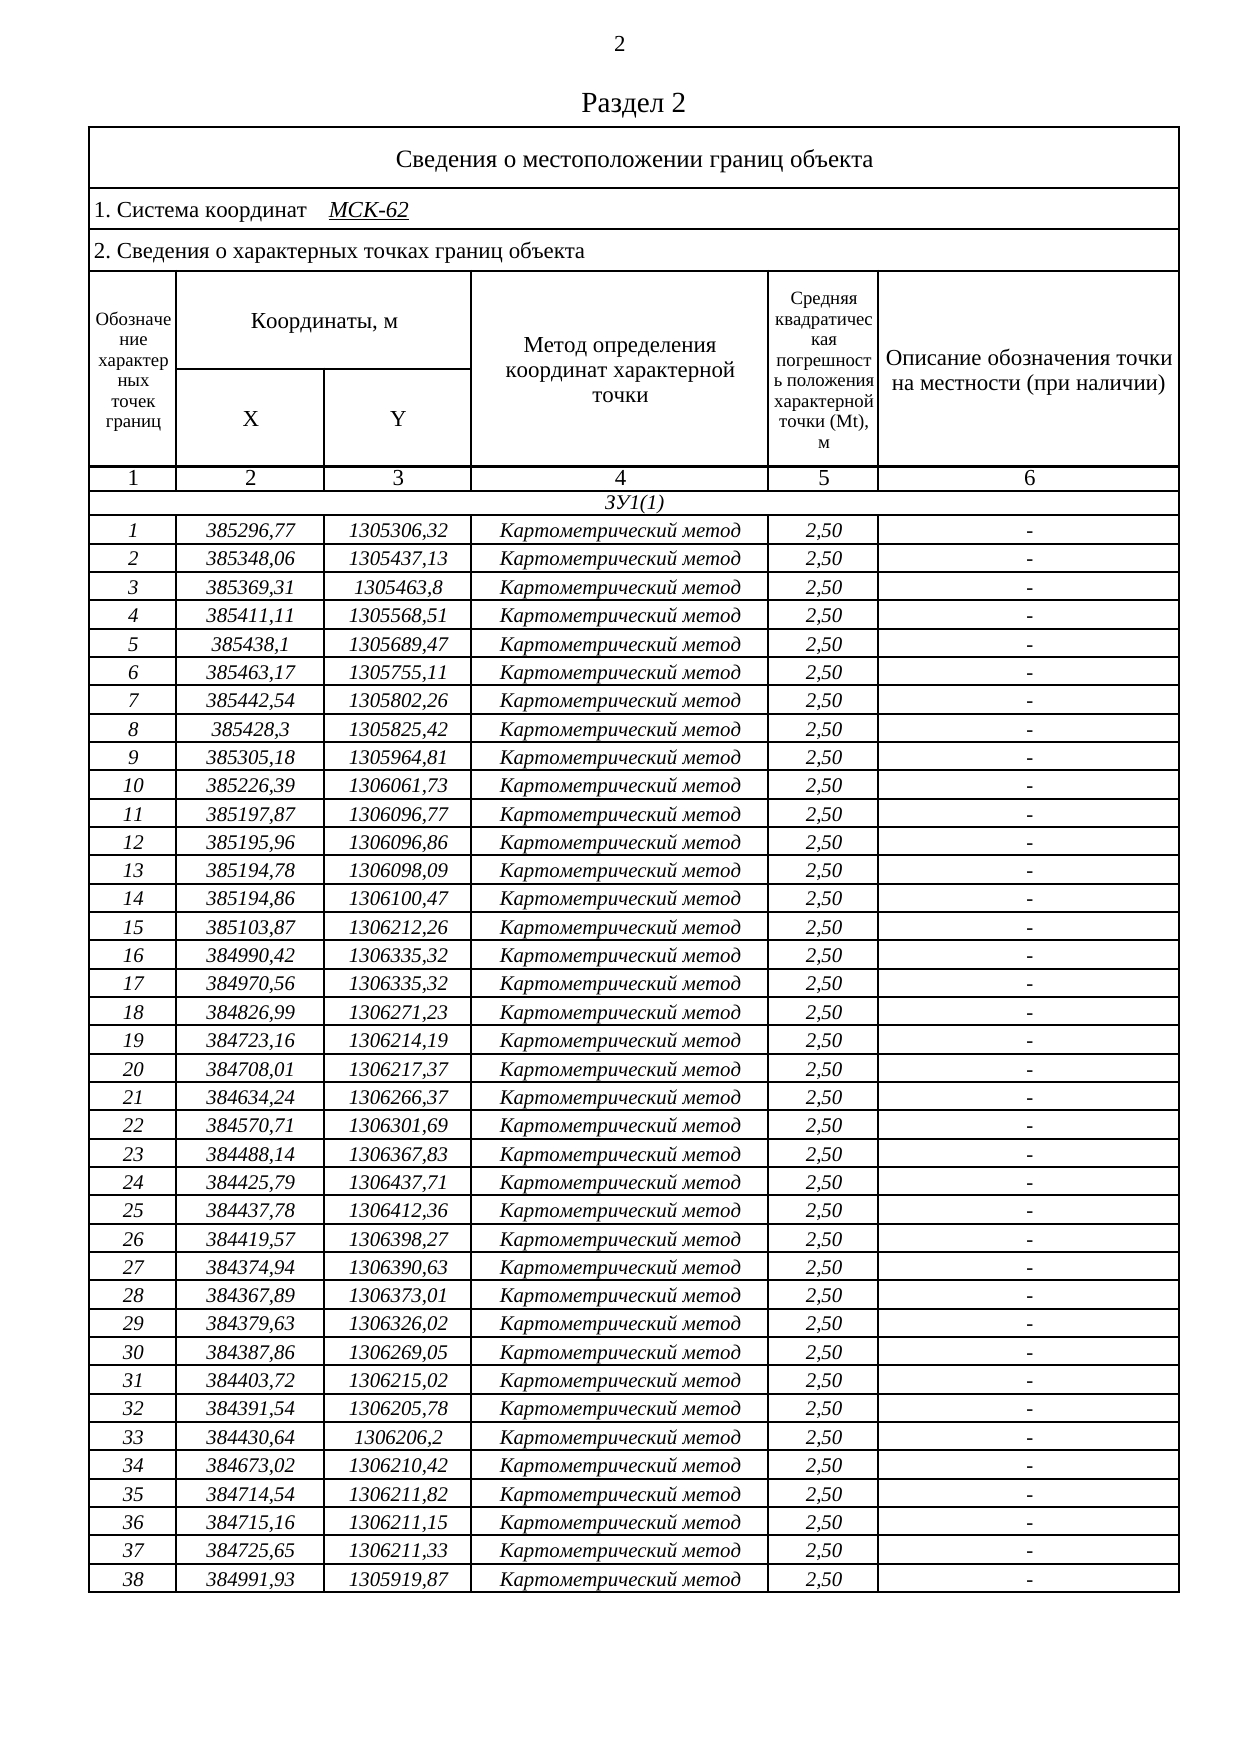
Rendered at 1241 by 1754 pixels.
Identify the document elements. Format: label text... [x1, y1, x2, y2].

table_cell 385194,78 [177, 856, 323, 883]
table_cell Картометрический метод [472, 686, 767, 713]
table_cell 2,50 [769, 970, 877, 996]
table_header Сведения о местоположении границ объекта [90, 128, 1178, 187]
table_cell Картометрический метод [472, 1338, 767, 1364]
table_cell 2,50 [769, 1310, 877, 1336]
table_cell - [879, 998, 1178, 1024]
table_cell 1305689,47 [325, 630, 470, 656]
table_cell 1306212,26 [325, 913, 470, 939]
table_cell 1306211,15 [325, 1508, 470, 1534]
table_cell 10 [90, 771, 175, 798]
table_cell - [879, 771, 1178, 798]
table_cell 2,50 [769, 1565, 877, 1591]
table_cell 25 [90, 1196, 175, 1223]
table_cell 385442,54 [177, 686, 323, 713]
table_cell Картометрический метод [472, 545, 767, 571]
table_cell - [879, 1366, 1178, 1393]
table_cell 2,50 [769, 1140, 877, 1166]
table_cell - [879, 1338, 1178, 1364]
table_cell 2 [177, 468, 323, 490]
table_cell 2,50 [769, 545, 877, 571]
table_cell 384387,86 [177, 1338, 323, 1364]
table_cell 2,50 [769, 573, 877, 599]
table_cell 1306217,37 [325, 1055, 470, 1081]
table_cell 2,50 [769, 913, 877, 939]
table_cell 1. Система координат МСК-62 [90, 189, 1178, 228]
table_cell - [879, 1508, 1178, 1534]
table_cell 384970,56 [177, 970, 323, 996]
table_cell Описание обозначения точки на местности (при наличии) [879, 272, 1178, 465]
table_cell 2,50 [769, 1281, 877, 1308]
table_cell - [879, 1168, 1178, 1194]
table_cell Картометрический метод [472, 1225, 767, 1251]
table_cell 2,50 [769, 1111, 877, 1138]
table_cell - [879, 800, 1178, 826]
table_cell 384437,78 [177, 1196, 323, 1223]
table_cell 2,50 [769, 1480, 877, 1506]
table_cell Картометрический метод [472, 743, 767, 769]
table_cell 385296,77 [177, 516, 323, 543]
table_cell 1306211,33 [325, 1536, 470, 1563]
table_cell 2,50 [769, 715, 877, 741]
table_cell - [879, 686, 1178, 713]
table_cell 2,50 [769, 1083, 877, 1109]
table_cell - [879, 1253, 1178, 1279]
table_cell 21 [90, 1083, 175, 1109]
table_cell 19 [90, 1026, 175, 1053]
table_cell 13 [90, 856, 175, 883]
table_cell Картометрический метод [472, 1111, 767, 1138]
table_cell 384673,02 [177, 1451, 323, 1478]
table_cell - [879, 913, 1178, 939]
table_cell 2,50 [769, 1253, 877, 1279]
table_cell 384570,71 [177, 1111, 323, 1138]
table_cell 1306215,02 [325, 1366, 470, 1393]
table_cell - [879, 1281, 1178, 1308]
table_cell Картометрический метод [472, 800, 767, 826]
table_cell 384723,16 [177, 1026, 323, 1053]
table_cell 1306301,69 [325, 1111, 470, 1138]
table_cell - [879, 1395, 1178, 1421]
table_cell 2,50 [769, 658, 877, 684]
table_cell - [879, 941, 1178, 968]
table_cell 2,50 [769, 601, 877, 628]
table_cell 1306096,77 [325, 800, 470, 826]
table_cell 1306205,78 [325, 1395, 470, 1421]
table_cell 22 [90, 1111, 175, 1138]
table_cell 6 [879, 468, 1178, 490]
table_cell - [879, 1480, 1178, 1506]
table_cell ЗУ1(1) [90, 492, 1178, 514]
table_cell 384430,64 [177, 1423, 323, 1449]
table_cell Картометрический метод [472, 630, 767, 656]
table_cell 2,50 [769, 1508, 877, 1534]
table_cell 30 [90, 1338, 175, 1364]
table_cell 2,50 [769, 1451, 877, 1478]
table_cell Картометрический метод [472, 658, 767, 684]
table_cell 384715,16 [177, 1508, 323, 1534]
table_cell Картометрический метод [472, 998, 767, 1024]
table_cell 1306398,27 [325, 1225, 470, 1251]
table_cell 9 [90, 743, 175, 769]
table_cell 384990,42 [177, 941, 323, 968]
table_cell 31 [90, 1366, 175, 1393]
table_cell 3 [90, 573, 175, 599]
table_cell 384634,24 [177, 1083, 323, 1109]
table_cell 1306100,47 [325, 885, 470, 911]
table_cell 2,50 [769, 1395, 877, 1421]
table_cell 1305825,42 [325, 715, 470, 741]
table_cell 384391,54 [177, 1395, 323, 1421]
table_cell 2,50 [769, 630, 877, 656]
table_cell 36 [90, 1508, 175, 1534]
table_cell 384379,63 [177, 1310, 323, 1336]
table_cell 385103,87 [177, 913, 323, 939]
table_cell - [879, 856, 1178, 883]
table_cell Картометрический метод [472, 1168, 767, 1194]
table_cell 2,50 [769, 941, 877, 968]
table_cell 35 [90, 1480, 175, 1506]
table_cell 5 [769, 468, 877, 490]
table_cell Картометрический метод [472, 1281, 767, 1308]
table_cell 385369,31 [177, 573, 323, 599]
table_cell 1305919,87 [325, 1565, 470, 1591]
table_cell Картометрический метод [472, 1026, 767, 1053]
table_cell X [177, 370, 323, 465]
table_cell Картометрический метод [472, 1196, 767, 1223]
table_cell - [879, 1536, 1178, 1563]
table_cell Картометрический метод [472, 1480, 767, 1506]
table_cell 2,50 [769, 516, 877, 543]
table_cell 1306367,83 [325, 1140, 470, 1166]
table_cell 29 [90, 1310, 175, 1336]
table_cell - [879, 630, 1178, 656]
table_cell - [879, 1565, 1178, 1591]
table_cell 384725,65 [177, 1536, 323, 1563]
table_cell 1306206,2 [325, 1423, 470, 1449]
table_cell 26 [90, 1225, 175, 1251]
table_cell 4 [472, 468, 767, 490]
table_cell Картометрический метод [472, 1508, 767, 1534]
table_cell 18 [90, 998, 175, 1024]
text Раздел 2 [314, 85, 953, 118]
table_cell - [879, 1111, 1178, 1138]
table_cell 1306098,09 [325, 856, 470, 883]
table_cell 12 [90, 828, 175, 854]
table_cell 384826,99 [177, 998, 323, 1024]
table_cell Координаты, м [177, 272, 470, 367]
table_cell 1306390,63 [325, 1253, 470, 1279]
table_cell Картометрический метод [472, 913, 767, 939]
table_cell - [879, 1055, 1178, 1081]
table_cell 5 [90, 630, 175, 656]
table_cell 1305463,8 [325, 573, 470, 599]
table_cell Картометрический метод [472, 941, 767, 968]
table_cell 1306412,36 [325, 1196, 470, 1223]
table_cell 2 [90, 545, 175, 571]
table_cell 2,50 [769, 1196, 877, 1223]
table_cell - [879, 1225, 1178, 1251]
table_cell 2,50 [769, 1225, 877, 1251]
table_cell - [879, 545, 1178, 571]
table_cell 384419,57 [177, 1225, 323, 1251]
table_cell 384374,94 [177, 1253, 323, 1279]
table_cell 385438,1 [177, 630, 323, 656]
table_cell 2,50 [769, 743, 877, 769]
table_cell 384714,54 [177, 1480, 323, 1506]
table_cell - [879, 601, 1178, 628]
table_cell 1305802,26 [325, 686, 470, 713]
table_cell Картометрический метод [472, 1536, 767, 1563]
table_cell - [879, 828, 1178, 854]
table_cell Метод определения координат характерной точки [472, 272, 767, 465]
table_cell 2,50 [769, 1536, 877, 1563]
table_cell Средняя квадратичес кая погрешност ь положения характерной точки (Мt), м [769, 272, 877, 465]
table_cell 385411,11 [177, 601, 323, 628]
table_cell - [879, 885, 1178, 911]
table_cell 1306335,32 [325, 941, 470, 968]
table_cell Картометрический метод [472, 573, 767, 599]
table_cell 385195,96 [177, 828, 323, 854]
table_cell Картометрический метод [472, 828, 767, 854]
table_cell 2,50 [769, 1055, 877, 1081]
table_cell Картометрический метод [472, 970, 767, 996]
table_cell 385348,06 [177, 545, 323, 571]
table_cell Картометрический метод [472, 1253, 767, 1279]
table_cell 2,50 [769, 998, 877, 1024]
table_cell Картометрический метод [472, 1395, 767, 1421]
table_cell 384425,79 [177, 1168, 323, 1194]
table_cell Картометрический метод [472, 1366, 767, 1393]
table_cell 23 [90, 1140, 175, 1166]
table_cell 16 [90, 941, 175, 968]
table_cell - [879, 1140, 1178, 1166]
table_cell - [879, 743, 1178, 769]
table_cell 3 [325, 468, 470, 490]
table_cell 2,50 [769, 686, 877, 713]
table_cell 6 [90, 658, 175, 684]
table_cell 2. Сведения о характерных точках границ объекта [90, 230, 1178, 270]
table_cell 384488,14 [177, 1140, 323, 1166]
table_cell 17 [90, 970, 175, 996]
table_cell 1 [90, 468, 175, 490]
table_cell 1305306,32 [325, 516, 470, 543]
table_cell - [879, 1310, 1178, 1336]
table_cell 15 [90, 913, 175, 939]
table_cell 1306269,05 [325, 1338, 470, 1364]
table_cell 2,50 [769, 1026, 877, 1053]
table_cell 2,50 [769, 1338, 877, 1364]
table_cell Обозначе ние характер ных точек границ [90, 272, 175, 465]
table_cell Картометрический метод [472, 771, 767, 798]
table_cell Картометрический метод [472, 1083, 767, 1109]
table_cell 2,50 [769, 1168, 877, 1194]
table_cell 32 [90, 1395, 175, 1421]
table_cell 385428,3 [177, 715, 323, 741]
table_cell 2,50 [769, 1366, 877, 1393]
table_cell 385305,18 [177, 743, 323, 769]
table_cell 385197,87 [177, 800, 323, 826]
table_cell 1 [90, 516, 175, 543]
table_cell 385226,39 [177, 771, 323, 798]
table_cell Картометрический метод [472, 1310, 767, 1336]
table_cell 384403,72 [177, 1366, 323, 1393]
table_cell 384991,93 [177, 1565, 323, 1591]
table_cell - [879, 970, 1178, 996]
table_cell 7 [90, 686, 175, 713]
table_cell 1306266,37 [325, 1083, 470, 1109]
table_cell 385194,86 [177, 885, 323, 911]
table_cell 2,50 [769, 771, 877, 798]
table_cell 1306326,02 [325, 1310, 470, 1336]
table_cell 38 [90, 1565, 175, 1591]
table_cell 11 [90, 800, 175, 826]
table_cell 1306214,19 [325, 1026, 470, 1053]
table_cell 385463,17 [177, 658, 323, 684]
table_cell 20 [90, 1055, 175, 1081]
table_cell Картометрический метод [472, 1451, 767, 1478]
table_cell Картометрический метод [472, 516, 767, 543]
table_cell - [879, 658, 1178, 684]
table_cell Картометрический метод [472, 1423, 767, 1449]
table_cell 8 [90, 715, 175, 741]
table_cell 2,50 [769, 800, 877, 826]
table_cell 1306373,01 [325, 1281, 470, 1308]
table_cell Картометрический метод [472, 715, 767, 741]
table_cell 1306211,82 [325, 1480, 470, 1506]
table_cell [472, 1565, 767, 1591]
table_cell - [879, 1423, 1178, 1449]
table_cell 24 [90, 1168, 175, 1194]
table_cell 1306096,86 [325, 828, 470, 854]
table_cell 384367,89 [177, 1281, 323, 1308]
table_cell 1306271,23 [325, 998, 470, 1024]
table_cell 1306437,71 [325, 1168, 470, 1194]
table_cell 2,50 [769, 828, 877, 854]
table_cell 2,50 [769, 885, 877, 911]
table_cell Картометрический метод [472, 856, 767, 883]
table_cell Картометрический метод [472, 601, 767, 628]
table_cell 1305568,51 [325, 601, 470, 628]
table_cell - [879, 715, 1178, 741]
table_cell - [879, 1026, 1178, 1053]
table_cell 1305964,81 [325, 743, 470, 769]
table_cell 28 [90, 1281, 175, 1308]
table_cell 1306335,32 [325, 970, 470, 996]
table_cell - [879, 1083, 1178, 1109]
table_cell Картометрический метод [472, 885, 767, 911]
table_cell 37 [90, 1536, 175, 1563]
table_cell - [879, 1451, 1178, 1478]
table_cell 1306061,73 [325, 771, 470, 798]
table_cell 34 [90, 1451, 175, 1478]
table_cell - [879, 573, 1178, 599]
table_cell 27 [90, 1253, 175, 1279]
table_cell Картометрический метод [472, 1140, 767, 1166]
table_cell 14 [90, 885, 175, 911]
table_cell Картометрический метод [472, 1055, 767, 1081]
table_cell 1306210,42 [325, 1451, 470, 1478]
table_cell 2,50 [769, 856, 877, 883]
table_cell - [879, 516, 1178, 543]
table_cell - [879, 1196, 1178, 1223]
table_cell 33 [90, 1423, 175, 1449]
table_cell 4 [90, 601, 175, 628]
table_cell Y [325, 370, 470, 465]
table_cell 1305437,13 [325, 545, 470, 571]
table_cell 2,50 [769, 1423, 877, 1449]
table_cell 1305755,11 [325, 658, 470, 684]
table_cell 384708,01 [177, 1055, 323, 1081]
